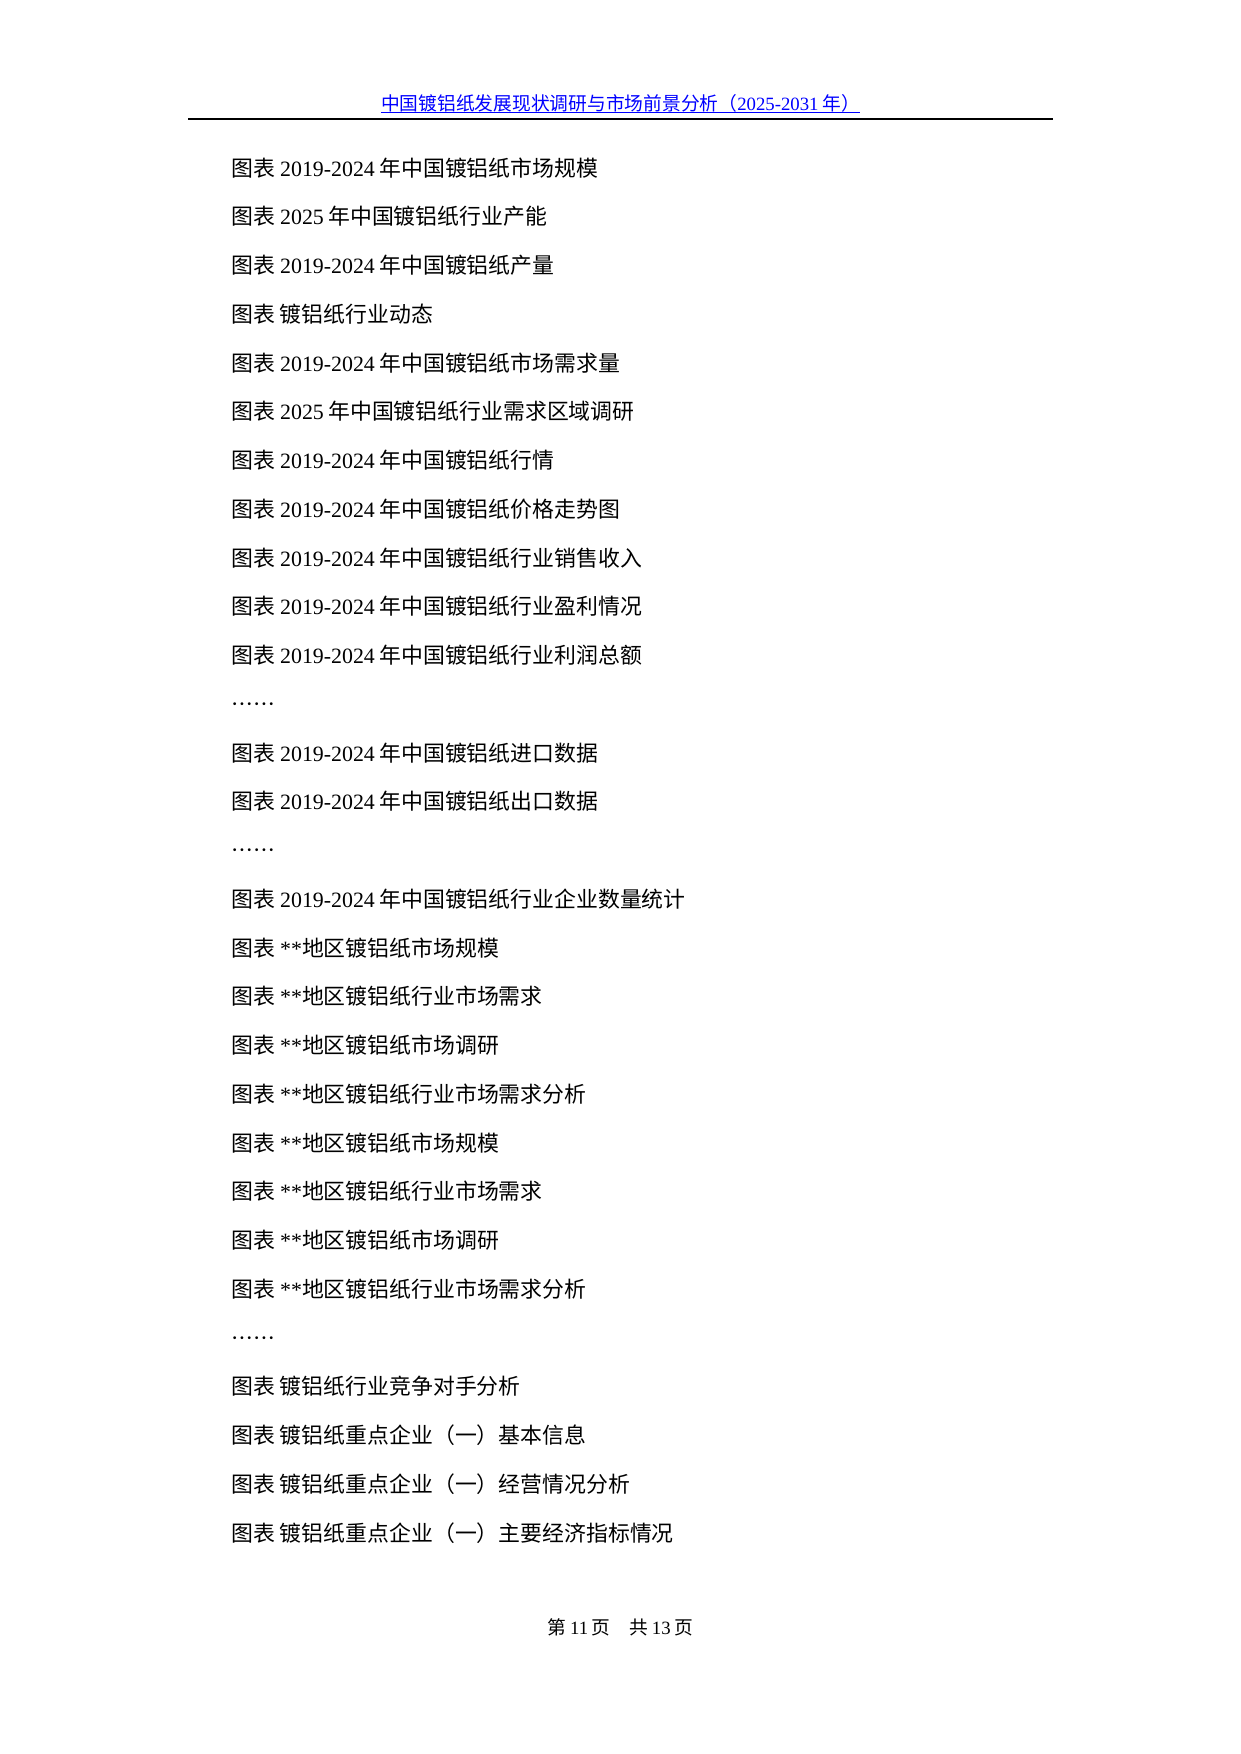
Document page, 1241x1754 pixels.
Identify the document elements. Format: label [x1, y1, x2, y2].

text [187, 150, 1053, 1548]
